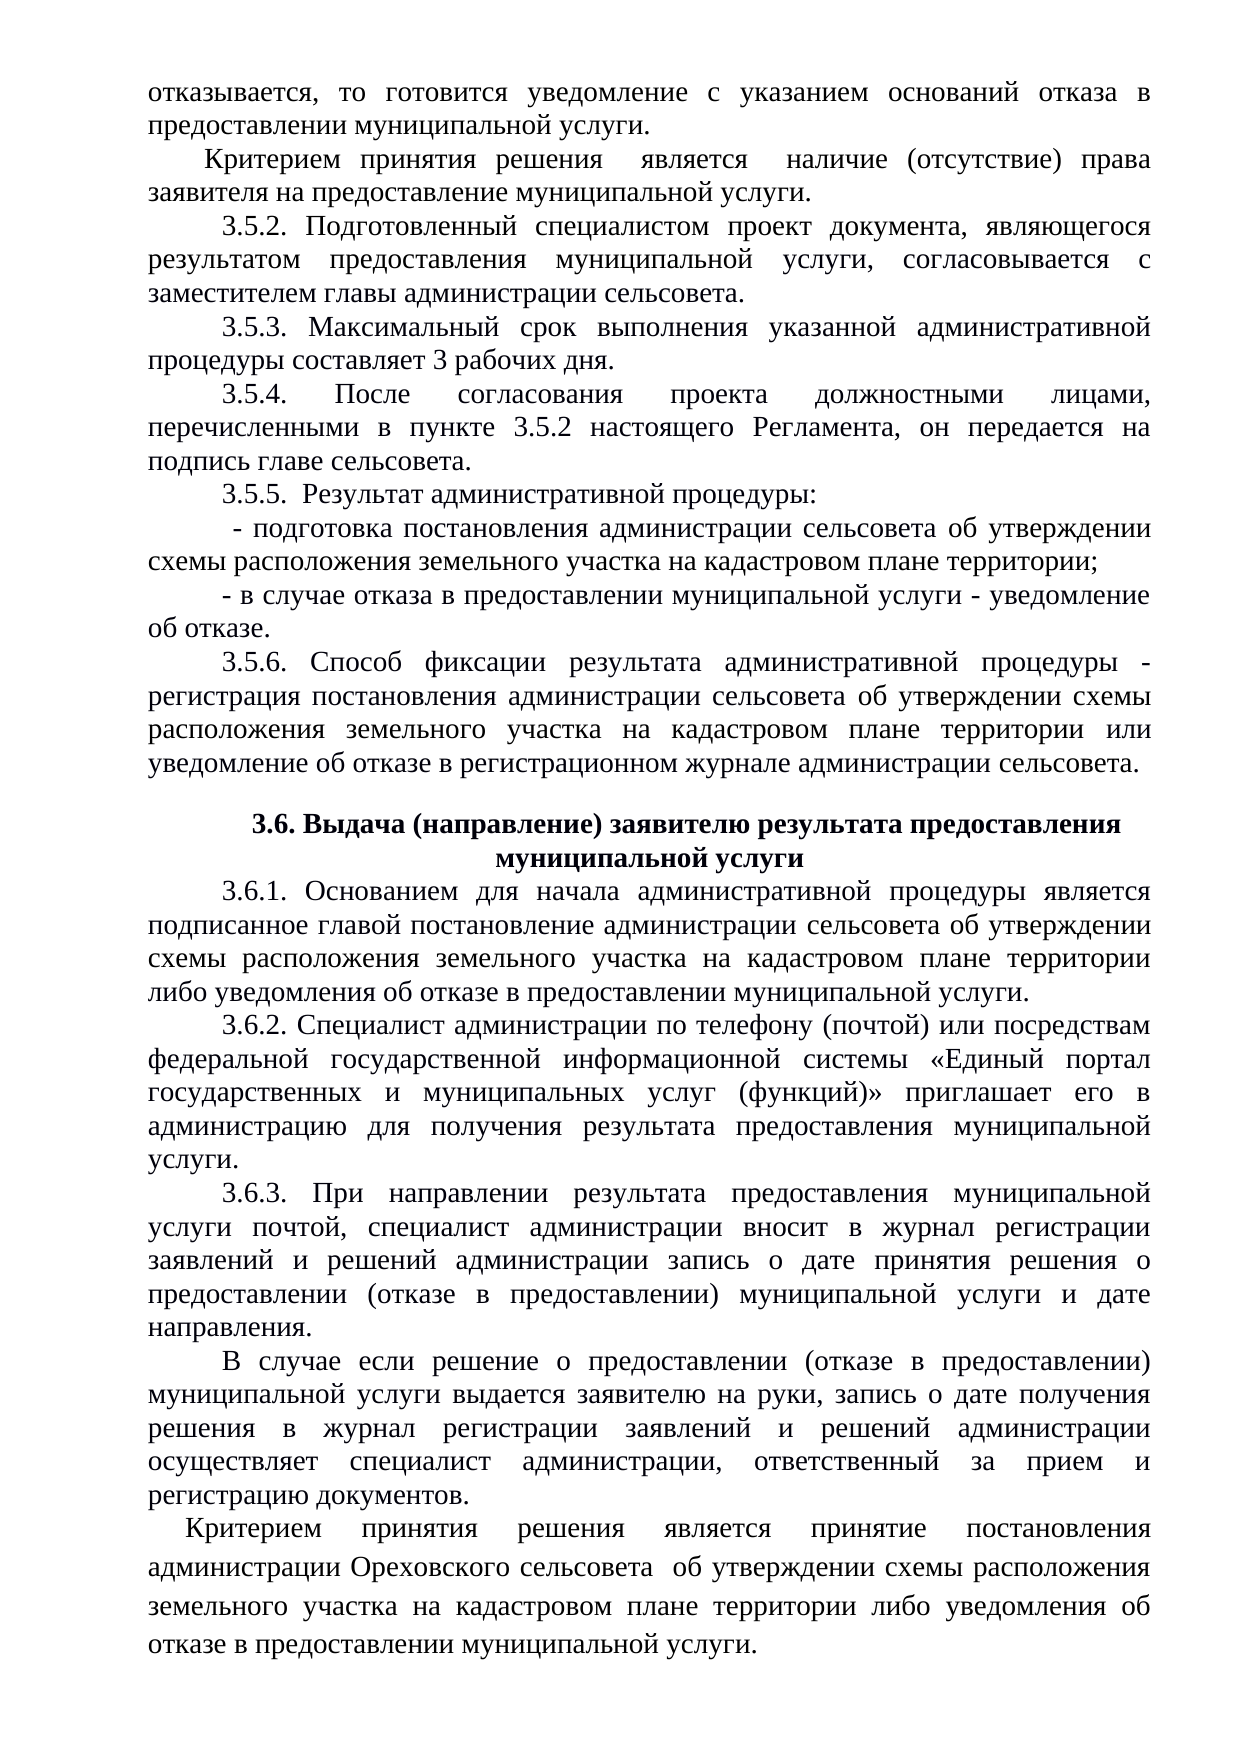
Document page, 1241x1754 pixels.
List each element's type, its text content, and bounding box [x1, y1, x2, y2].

text В случае если решение о предоставлении (отказе в предоставлении) муниципальной услуги выдается заявителю на руки, запись о дате получения решения в журнал регистрации заявлений и решений администрации осуществляет специалист администрации, ответственный за прием и регистрацию документов. [148, 1343, 1152, 1511]
text - в случае отказа в предоставлении муниципальной услуги - уведомление об отказе. [148, 577, 1152, 644]
text Критерием принятия решения является принятие постановления администрации Ореховского сельсовета об утверждении схемы расположения земельного участка на кадастровом плане территории либо уведомления об отказе в предоставлении муниципальной услуги. [148, 1511, 1152, 1660]
text 3.5.3. Максимальный срок выполнения указанной административной процедуры составляет 3 рабочих дня. [148, 309, 1152, 376]
text 3.5.4. После согласования проекта должностными лицами, перечисленными в пункте 3.5.2 настоящего Регламента, он передается на подпись главе сельсовета. [148, 376, 1152, 476]
text 3.6.3. При направлении результата предоставления муниципальной услуги почтой, специалист администрации вносит в журнал регистрации заявлений и решений администрации запись о дате принятия решения о предоставлении (отказе в предоставлении) муниципальной услуги и дате направления. [148, 1175, 1152, 1343]
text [148, 74, 1152, 141]
text 3.5.6. Способ фиксации результата административной процедуры - регистрация постановления администрации сельсовета об утверждении схемы расположения земельного участка на кадастровом плане территории или уведомление об отказе в регистрационном журнале администрации сельсовета. [148, 644, 1152, 778]
text 3.5.5. Результат административной процедуры: [148, 476, 1152, 510]
text Критерием принятия решения является наличие (отсутствие) права заявителя на предоставление муниципальной услуги. [148, 141, 1152, 208]
text 3.6. Выдача (направление) заявителю результата предоставления муниципальной услуги [148, 806, 1152, 873]
text 3.5.2. Подготовленный специалистом проект документа, являющегося результатом предоставления муниципальной услуги, согласовывается с заместителем главы администрации сельсовета. [148, 208, 1152, 309]
text - подготовка постановления администрации сельсовета об утверждении схемы расположения земельного участка на кадастровом плане территории; [148, 510, 1152, 577]
text 3.6.1. Основанием для начала административной процедуры является подписанное главой постановление администрации сельсовета об утверждении схемы расположения земельного участка на кадастровом плане территории либо уведомления об отказе в предоставлении муниципальной услуги. [148, 873, 1152, 1007]
text 3.6.2. Специалист администрации по телефону (почтой) или посредствам федеральной государственной информационной системы «Единый портал государственных и муниципальных услуг (функций)» приглашает его в администрацию для получения результата предоставления муниципальной услуги. [148, 1007, 1152, 1175]
